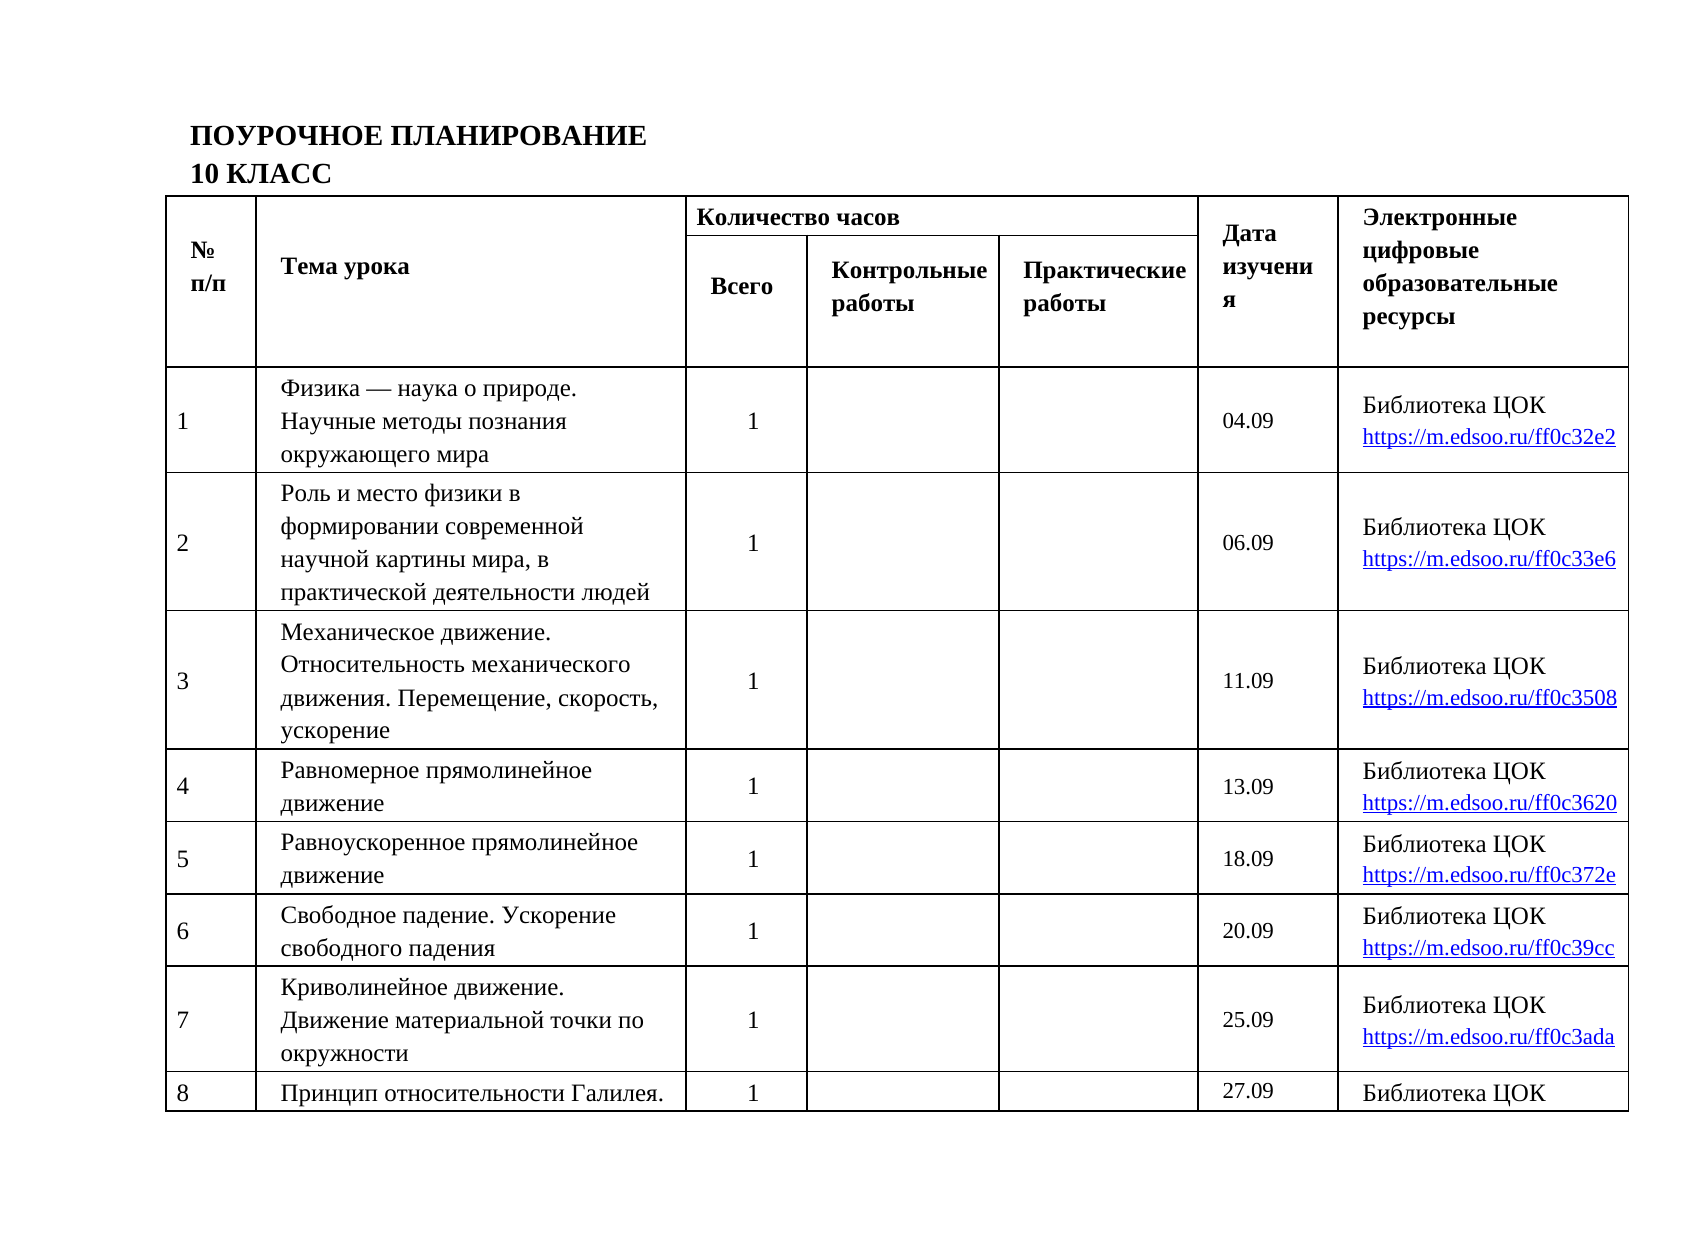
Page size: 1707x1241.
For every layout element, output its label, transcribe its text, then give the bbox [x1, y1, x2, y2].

table_cell Библиотека ЦОК https://m.edsoo.ru/ff0c39cc [1339, 895, 1628, 965]
table_header Дата изучения [1199, 197, 1337, 366]
table_header Тема урока [257, 197, 685, 366]
table_cell Контрольные работы [808, 236, 998, 366]
table_cell Библиотека ЦОК https://m.edsoo.ru/ff0c3620 [1339, 750, 1628, 821]
table_cell 3 [167, 611, 255, 748]
table_cell 1 [687, 895, 806, 965]
table_cell [1000, 750, 1197, 821]
table_cell Равноускоренное прямолинейное движение [257, 822, 685, 893]
table_cell Библиотека ЦОК https://m.edsoo.ru/ff0c3ada [1339, 967, 1628, 1071]
table_cell [1000, 1072, 1197, 1110]
table_cell 18.09 [1199, 822, 1337, 893]
table_cell 1 [687, 368, 806, 471]
table_cell Физика — наука о природе. Научные методы познания окружающего мира [257, 368, 685, 471]
table_cell 1 [687, 750, 806, 821]
table_cell [1000, 822, 1197, 893]
table_cell Роль и место физики в формировании современной научной картины мира, в практической деятельности людей [257, 473, 685, 610]
table_cell 6 [167, 895, 255, 965]
table_cell 4 [167, 750, 255, 821]
table_cell 11.09 [1199, 611, 1337, 748]
table_cell 8 [167, 1072, 255, 1110]
table_cell 20.09 [1199, 895, 1337, 965]
table_cell [1000, 967, 1197, 1071]
table_cell 1 [167, 368, 255, 471]
table_cell [1000, 368, 1197, 471]
table_cell 1 [687, 473, 806, 610]
table_cell 04.09 [1199, 368, 1337, 471]
table_cell 1 [687, 822, 806, 893]
text 10 КЛАСС [190, 157, 1618, 190]
table_cell [808, 368, 998, 471]
table_cell 5 [167, 822, 255, 893]
table_cell Криволинейное движение. Движение материальной точки по окружности [257, 967, 685, 1071]
table_header Количество часов [687, 197, 1197, 234]
table_cell [808, 822, 998, 893]
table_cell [257, 1072, 685, 1110]
table_cell 13.09 [1199, 750, 1337, 821]
table_cell [1000, 473, 1197, 610]
table_cell 06.09 [1199, 473, 1337, 610]
table_cell [808, 750, 998, 821]
table_cell Библиотека ЦОК https://m.edsoo.ru/ff0c3508 [1339, 611, 1628, 748]
table_cell Свободное падение. Ускорение свободного падения [257, 895, 685, 965]
table_cell Всего [687, 236, 806, 366]
table_cell [808, 473, 998, 610]
table_cell 1 [687, 967, 806, 1071]
table_cell Практические работы [1000, 236, 1197, 366]
table_cell [808, 1072, 998, 1110]
table_cell Библиотека ЦОК https://m.edsoo.ru/ff0c33e6 [1339, 473, 1628, 610]
table_cell 2 [167, 473, 255, 610]
table_header № п/п [167, 197, 255, 366]
table_cell [808, 967, 998, 1071]
table_cell Равномерное прямолинейное движение [257, 750, 685, 821]
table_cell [1339, 1072, 1628, 1110]
table_cell [808, 895, 998, 965]
table_header Электронные цифровые образовательные ресурсы [1339, 197, 1628, 366]
table_cell 1 [687, 1072, 806, 1110]
table_cell Библиотека ЦОК https://m.edsoo.ru/ff0c372e [1339, 822, 1628, 893]
table_cell [1000, 895, 1197, 965]
table_cell 27.09 [1199, 1072, 1337, 1110]
table_cell [1000, 611, 1197, 748]
table_cell 7 [167, 967, 255, 1071]
table_cell 25.09 [1199, 967, 1337, 1071]
table_cell 1 [687, 611, 806, 748]
table_cell [808, 611, 998, 748]
text ПОУРОЧНОЕ ПЛАНИРОВАНИЕ [190, 118, 1618, 152]
table_cell Механическое движение. Относительность механического движения. Перемещение, скорость, ускорение [257, 611, 685, 748]
table_cell Библиотека ЦОК https://m.edsoo.ru/ff0c32e2 [1339, 368, 1628, 471]
